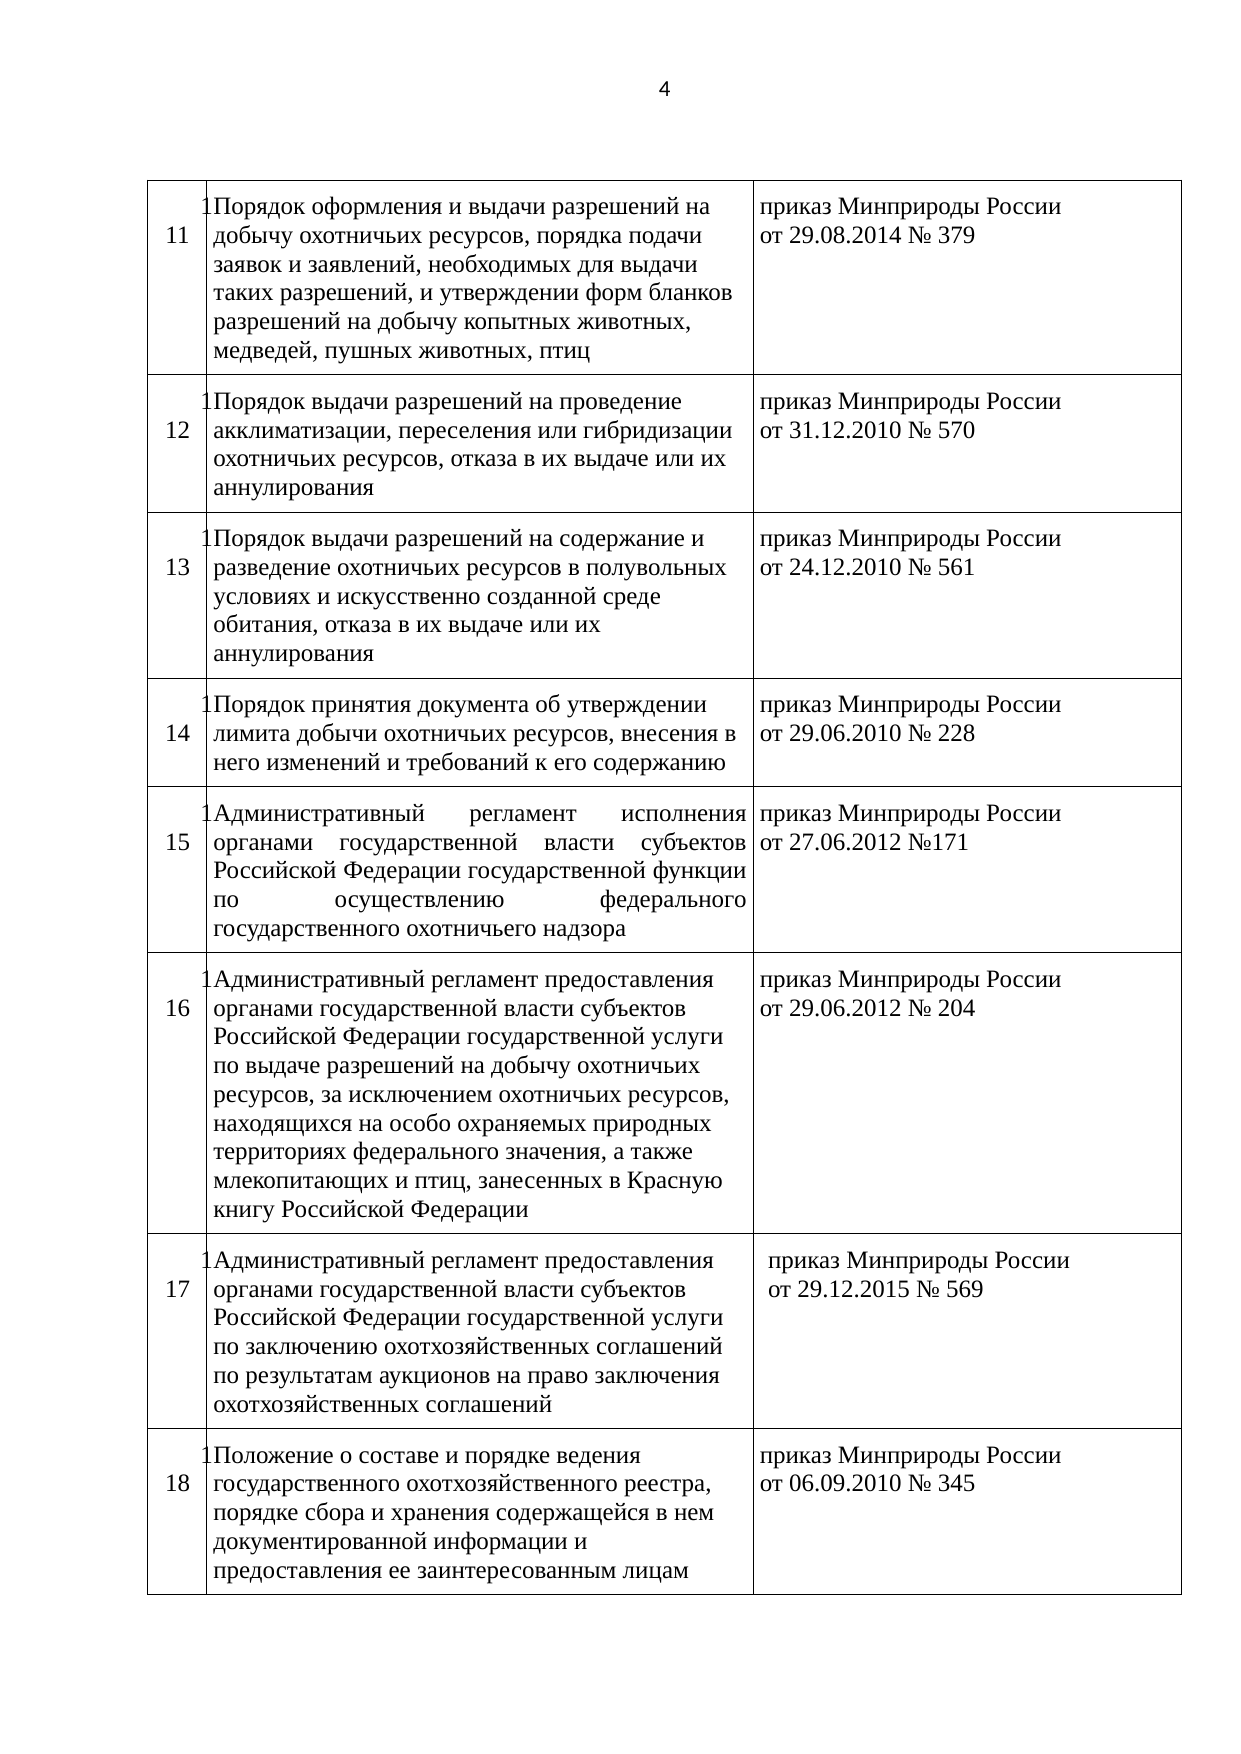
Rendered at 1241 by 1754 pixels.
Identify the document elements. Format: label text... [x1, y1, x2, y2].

table_cell Административный регламент предоставления органами государственной власти субъектов Российской Федерации государственной услуги по заключению охотхозяйственных соглашений по результатам аукционов на право заключения охотхозяйственных соглашений [207, 1234, 753, 1428]
table_cell приказ Минприроды России от 29.12.2015 № 569 [754, 1234, 1181, 1428]
table_cell Порядок выдачи разрешений на проведение акклиматизации, переселения или гибридизации охотничьих ресурсов, отказа в их выдаче или их аннулирования [207, 375, 753, 512]
table_cell Положение о составе и порядке ведения государственного охотхозяйственного реестра, порядке сбора и хранения содержащейся в нем документированной информации и предоставления ее заинтересованным лицам [207, 1429, 753, 1594]
table_cell 116 [148, 953, 206, 1233]
table_cell 113 [148, 513, 206, 678]
table_cell приказ Минприроды России от 29.08.2014 № 379 [754, 181, 1181, 374]
table_cell Административный регламент исполнения органами государственной власти субъектов Российской Федерации государственной функции по осуществлению федерального государственного охотничьего надзора [207, 787, 753, 952]
table_cell 115 [148, 787, 206, 952]
table_cell 117 [148, 1234, 206, 1428]
table_cell приказ Минприроды России от 27.06.2012 №171 [754, 787, 1181, 952]
table_cell 112 [148, 375, 206, 512]
table_cell приказ Минприроды России от 29.06.2012 № 204 [754, 953, 1181, 1233]
table_cell Порядок принятия документа об утверждении лимита добычи охотничьих ресурсов, внесения в него изменений и требований к его содержанию [207, 679, 753, 786]
table_cell 114 [148, 679, 206, 786]
table_cell Порядок оформления и выдачи разрешений на добычу охотничьих ресурсов, порядка подачи заявок и заявлений, необходимых для выдачи таких разрешений, и утверждении форм бланков разрешений на добычу копытных животных, медведей, пушных животных, птиц [207, 181, 753, 374]
table_cell приказ Минприроды России от 31.12.2010 № 570 [754, 375, 1181, 512]
table_cell Порядок выдачи разрешений на содержание и разведение охотничьих ресурсов в полувольных условиях и искусственно созданной среде обитания, отказа в их выдаче или их аннулирования [207, 513, 753, 678]
table_cell приказ Минприроды России от 29.06.2010 № 228 [754, 679, 1181, 786]
table_cell приказ Минприроды России от 06.09.2010 № 345 [754, 1429, 1181, 1594]
table_cell Административный регламент предоставления органами государственной власти субъектов Российской Федерации государственной услуги по выдаче разрешений на добычу охотничьих ресурсов, за исключением охотничьих ресурсов, находящихся на особо охраняемых природных территориях федерального значения, а также млекопитающих и птиц, занесенных в Красную книгу Российской Федерации [207, 953, 753, 1233]
table_cell 111 [148, 181, 206, 374]
table_cell 118 [148, 1429, 206, 1594]
table_cell приказ Минприроды России от 24.12.2010 № 561 [754, 513, 1181, 678]
